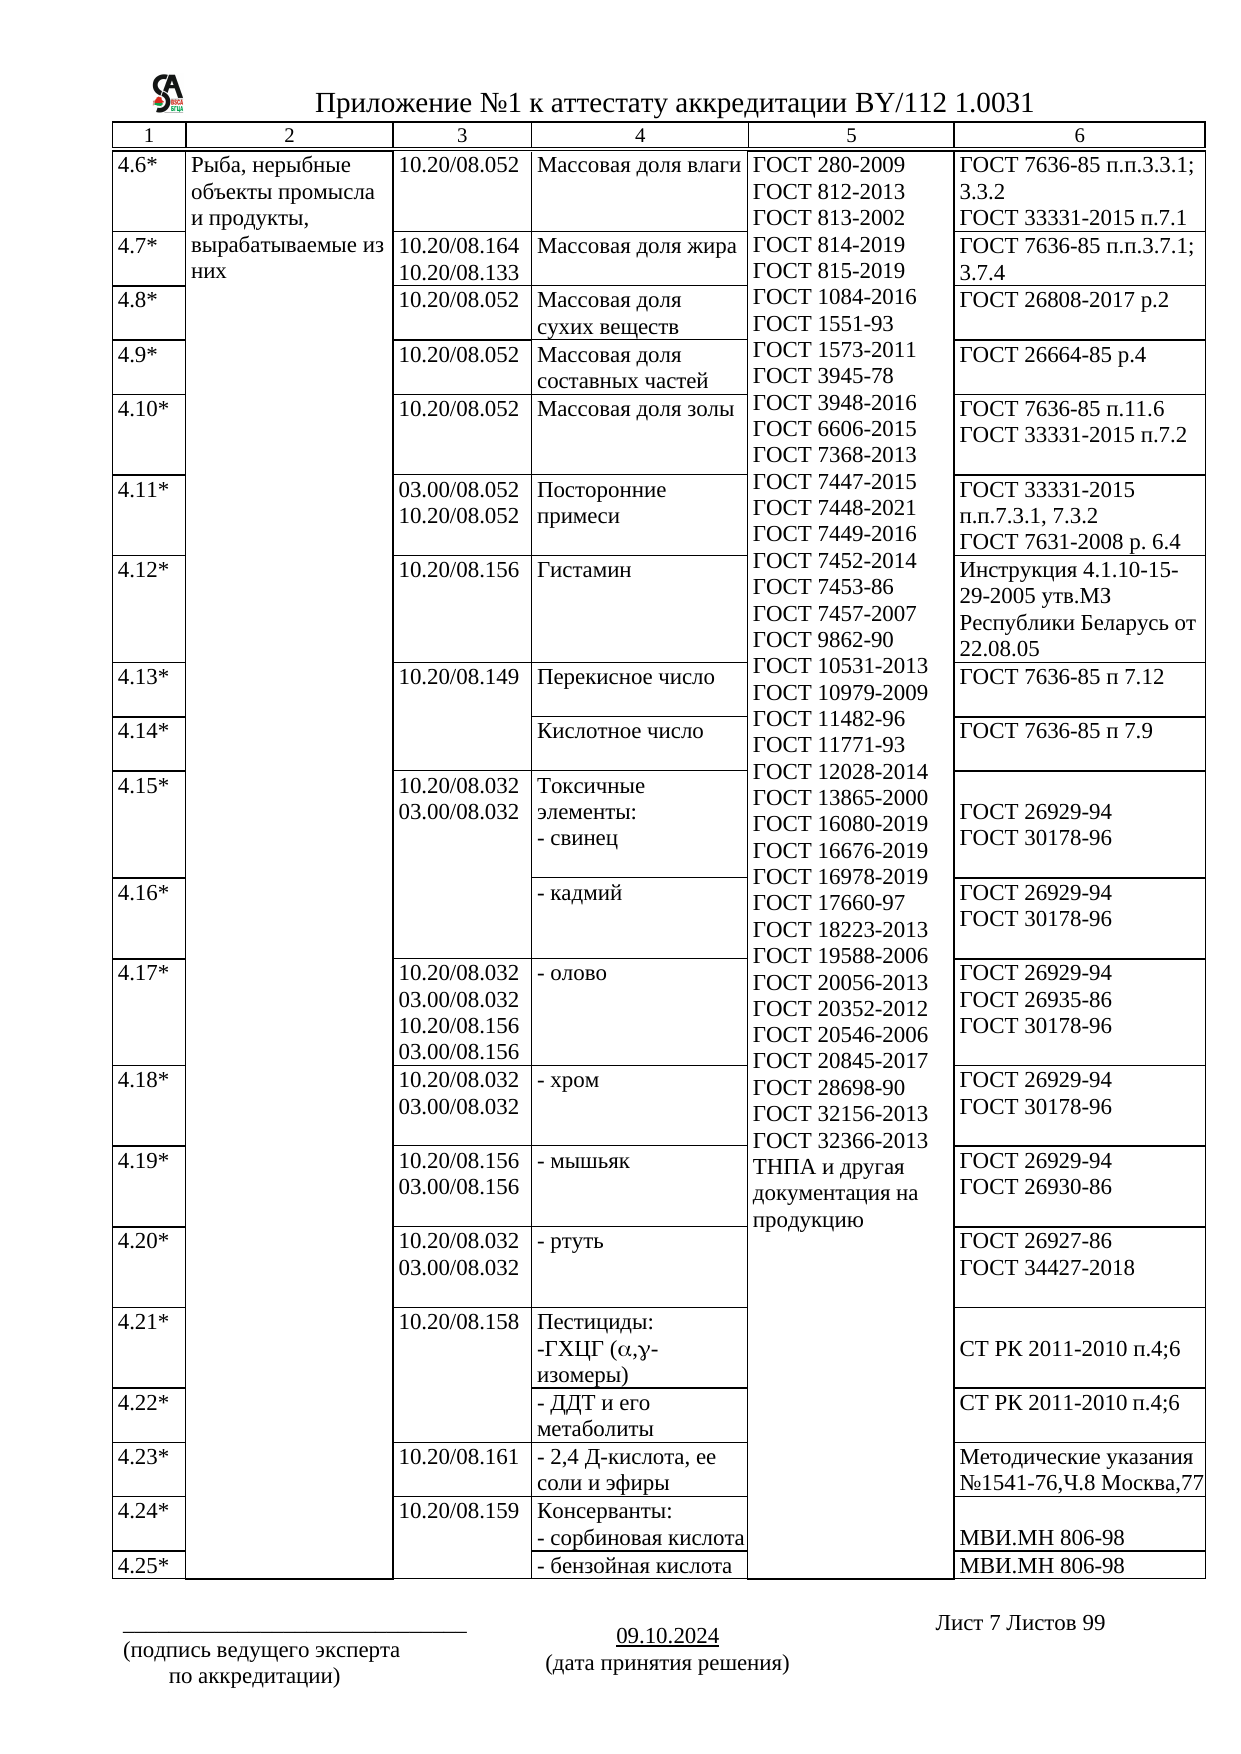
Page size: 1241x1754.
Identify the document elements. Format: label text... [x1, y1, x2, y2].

table_cell Токсичные элементы: - свинец [532, 771, 747, 877]
table_cell Перекисное число [532, 663, 747, 716]
table_cell 4.22* [113, 1389, 185, 1442]
table_cell 4.14* [113, 718, 185, 770]
table_cell Пестициды: -ГХЦГ (,-изомеры) [532, 1308, 747, 1387]
table_cell Инструкция 4.1.10-15-29-2005 утв.МЗ Республики Беларусь от 22.08.05 [955, 556, 1205, 662]
table_cell ГОСТ 26664-85 р.4 [955, 341, 1205, 393]
table_cell ГОСТ 33331-2015 п.п.7.3.1, 7.3.2 ГОСТ 7631-2008 р. 6.4 [955, 476, 1205, 555]
table_cell 4.18* [113, 1066, 185, 1145]
table_header 10.20/08.052 [394, 151, 531, 231]
table_header ГОСТ 280-2009 ГОСТ 812-2013 ГОСТ 813-2002 ГОСТ 814-2019 ГОСТ 815-2019 ГОСТ 1084-2016 ГОСТ 1551-93 ГОСТ 1573-2011 ГОСТ 3945-78 ГОСТ 3948-2016 ГОСТ 6606-2015 ГОСТ 7368-2013 ГОСТ 7447-2015 ГОСТ 7448-2021 ГОСТ 7449-2016 ГОСТ 7452-2014 ГОСТ 7453-86 ГОСТ 7457-2007 ГОСТ 9862-90 ГОСТ 10531-2013 ГОСТ 10979-2009 ГОСТ 11482-96 ГОСТ 11771-93 ГОСТ 12028-2014 ГОСТ 13865-2000 ГОСТ 16080-2019 ГОСТ 16676-2019 ГОСТ 16978-2019 ГОСТ 17660-97 ГОСТ 18223-2013 ГОСТ 19588-2006 ГОСТ 20056-2013 ГОСТ 20352-2012 ГОСТ 20546-2006 ГОСТ 20845-2017 ГОСТ 28698-90 ГОСТ 32156-2013 ГОСТ 32366-2013 ТНПА и другая документация на продукцию [748, 152, 953, 1578]
table_cell 10.20/08.032 03.00/08.032 [394, 771, 531, 958]
table_cell ГОСТ 26927-86 ГОСТ 34427-2018 [955, 1228, 1205, 1307]
table_cell 4.16* [113, 879, 185, 958]
table_cell 10.20/08.159 [394, 1497, 531, 1578]
picture [152, 73, 184, 113]
table_cell 10.20/08.052 [394, 341, 531, 393]
table_cell Методические указания №1541-76,Ч.8 Москва,77 [955, 1443, 1205, 1496]
table_cell 10.20/08.164 10.20/08.133 [394, 232, 531, 285]
table_cell 4.15* [113, 772, 185, 877]
table_cell 10.20/08.156 [394, 556, 531, 662]
table_cell Массовая доля золы [532, 395, 747, 474]
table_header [186, 152, 392, 1578]
table_cell - хром [532, 1066, 747, 1145]
table_cell МВИ.МН 806-98 [955, 1497, 1205, 1550]
table_cell - мышьяк [532, 1146, 747, 1226]
table_cell 4.13* [113, 663, 185, 716]
table_cell 10.20/08.156 03.00/08.156 [394, 1146, 531, 1226]
table_header Массовая доля влаги [532, 151, 747, 231]
table_cell ГОСТ 26929-94 ГОСТ 26930-86 [955, 1147, 1205, 1226]
table_cell 4.17* [113, 960, 185, 1065]
table_cell Консерванты: - сорбиновая кислота [532, 1497, 747, 1550]
table_cell Массовая доля составных частей [532, 340, 747, 393]
table_cell - ДДТ и его метаболиты [532, 1389, 747, 1442]
table_cell 4.21* [113, 1308, 185, 1387]
table_cell 4.9* [113, 341, 185, 393]
table_cell - ртуть [532, 1227, 747, 1307]
table_cell 10.20/08.032 03.00/08.032 [394, 1227, 531, 1307]
table_header ГОСТ 7636-85 п.п.3.3.1; 3.3.2 ГОСТ 33331-2015 п.7.1 [955, 152, 1205, 231]
table_cell ГОСТ 7636-85 п 7.12 [955, 663, 1205, 716]
table_cell 4.11* [113, 476, 185, 555]
table_cell 10.20/08.149 [394, 663, 531, 770]
table_cell СТ РК 2011-2010 п.4;6 [955, 1389, 1205, 1442]
table_cell ГОСТ 26929-94 ГОСТ 30178-96 [955, 879, 1205, 958]
table_cell ГОСТ 26808-2017 р.2 [955, 286, 1205, 339]
table_cell 4.7* [113, 232, 185, 285]
table_cell 10.20/08.161 [394, 1443, 531, 1496]
table_cell Кислотное число [532, 717, 747, 770]
table_cell 4.19* [113, 1147, 185, 1226]
table_cell Посторонние примеси [532, 475, 747, 555]
table_cell Массовая доля сухих веществ [532, 286, 747, 339]
table_cell ГОСТ 26929-94 ГОСТ 30178-96 [955, 1066, 1205, 1145]
table_cell СТ РК 2011-2010 п.4;6 [955, 1308, 1205, 1387]
table_cell 4.23* [113, 1443, 185, 1496]
table_cell 10.20/08.032 03.00/08.032 [394, 1066, 531, 1145]
table_cell 4.25* [113, 1552, 185, 1578]
table_cell 4.8* [113, 287, 185, 339]
table_cell 4.10* [113, 395, 185, 474]
table_cell МВИ.МН 806-98 [955, 1552, 1205, 1578]
table_cell ГОСТ 7636-85 п.11.6 ГОСТ 33331-2015 п.7.2 [955, 395, 1205, 474]
table_cell 03.00/08.052 10.20/08.052 [394, 475, 531, 555]
table_cell ГОСТ 7636-85 п.п.3.7.1; 3.7.4 [955, 232, 1205, 285]
table_cell Гистамин [532, 556, 747, 662]
table_cell - кадмий [532, 878, 747, 958]
table_cell - 2,4 Д-кислота, ее соли и эфиры [532, 1443, 747, 1496]
table_cell 10.20/08.052 [394, 286, 531, 339]
table_cell - олово [532, 959, 747, 1065]
table_cell 4.24* [113, 1497, 185, 1550]
table_cell 4.12* [113, 556, 185, 662]
table_cell Массовая доля жира [532, 232, 747, 285]
table_cell ГОСТ 7636-85 п 7.9 [955, 718, 1205, 770]
table_cell ГОСТ 26929-94 ГОСТ 30178-96 [955, 772, 1205, 877]
table_cell 10.20/08.158 [394, 1308, 531, 1442]
table_header 4.6* [113, 152, 185, 231]
table_cell 4.20* [113, 1228, 185, 1307]
table_cell 10.20/08.052 [394, 395, 531, 474]
table_cell 10.20/08.032 03.00/08.032 10.20/08.156 03.00/08.156 [394, 959, 531, 1065]
table_cell - бензойная кислота [532, 1552, 747, 1578]
table_cell ГОСТ 26929-94 ГОСТ 26935-86 ГОСТ 30178-96 [955, 960, 1205, 1065]
